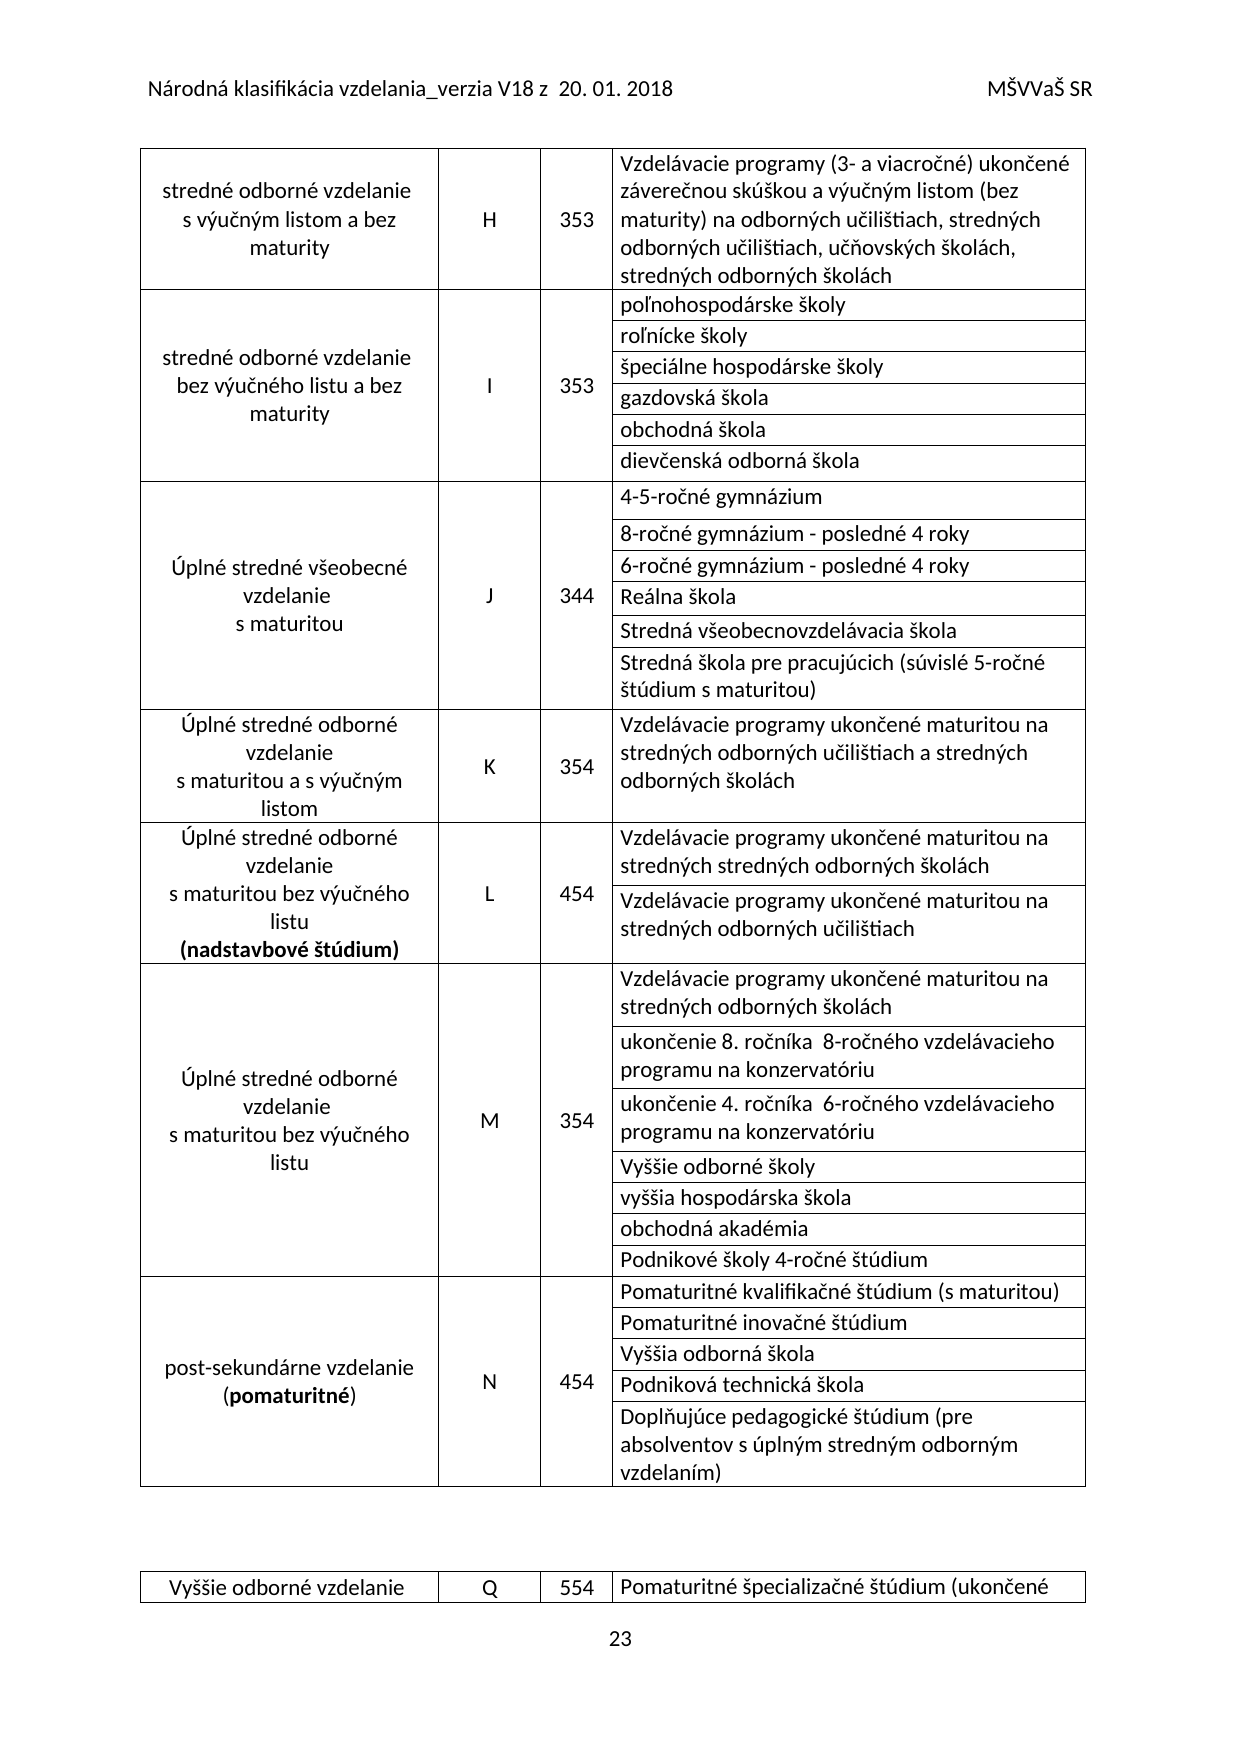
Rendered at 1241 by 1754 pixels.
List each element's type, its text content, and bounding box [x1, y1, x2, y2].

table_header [613, 1572, 1085, 1602]
table_header Q [439, 1572, 540, 1602]
table_cell Vzdelávacie programy ukončené maturitou na stredných stredných odborných školách [613, 823, 1085, 885]
table_cell vyššia hospodárska škola [613, 1183, 1085, 1213]
table_cell H [439, 149, 540, 289]
table_cell obchodná škola [613, 415, 1085, 445]
table_cell Reálna škola [613, 582, 1085, 615]
table_cell J [439, 482, 540, 709]
table_cell poľnohospodárske školy [613, 290, 1085, 320]
table_cell stredné odborné vzdelanie s výučným listom a bez maturity [141, 149, 438, 289]
table_cell Úplné stredné všeobecné vzdelanie s maturitou [141, 482, 438, 709]
table_cell Vzdelávacie programy (3- a viacročné) ukončené záverečnou skúškou a výučným listom (bez maturity) na odborných učilištiach, stredných odborných učilištiach, učňovských školách, stredných odborných školách [613, 149, 1085, 289]
table_cell 353 [541, 149, 612, 289]
table_cell K [439, 710, 540, 822]
table_cell 4-5-ročné gymnázium [613, 482, 1085, 518]
table_cell 354 [541, 964, 612, 1276]
table_cell Vzdelávacie programy ukončené maturitou na stredných odborných školách [613, 964, 1085, 1026]
table_cell ukončenie 8. ročníka 8-ročného vzdelávacieho programu na konzervatóriu [613, 1027, 1085, 1088]
table_cell Podniková technická škola [613, 1371, 1085, 1401]
table_cell 353 [541, 290, 612, 481]
table_cell Vzdelávacie programy ukončené maturitou na stredných odborných učilištiach [613, 886, 1085, 963]
table_cell Vzdelávacie programy ukončené maturitou na stredných odborných učilištiach a stredných odborných školách [613, 710, 1085, 822]
table_cell špeciálne hospodárske školy [613, 352, 1085, 382]
table_cell Úplné stredné odborné vzdelanie s maturitou bez výučného listu [141, 964, 438, 1276]
table_cell gazdovská škola [613, 384, 1085, 414]
table_cell Pomaturitné kvalifikačné štúdium (s maturitou) [613, 1277, 1085, 1307]
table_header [141, 1572, 438, 1602]
table_cell I [439, 290, 540, 481]
table_cell Úplné stredné odborné vzdelanie s maturitou a s výučným listom [141, 710, 438, 822]
table_cell 454 [541, 1277, 612, 1486]
table_cell M [439, 964, 540, 1276]
table_cell L [439, 823, 540, 963]
table_cell Stredná škola pre pracujúcich (súvislé 5-ročné štúdium s maturitou) [613, 648, 1085, 709]
table_cell stredné odborné vzdelanie bez výučného listu a bez maturity [141, 290, 438, 481]
table_cell 454 [541, 823, 612, 963]
table_cell Doplňujúce pedagogické štúdium (pre absolventov s úplným stredným odborným vzdelaním) [613, 1402, 1085, 1486]
table_cell dievčenská odborná škola [613, 446, 1085, 481]
table_cell Podnikové školy 4-ročné štúdium [613, 1246, 1085, 1276]
table_cell Pomaturitné inovačné štúdium [613, 1308, 1085, 1338]
table_cell Stredná všeobecnovzdelávacia škola [613, 616, 1085, 647]
table_cell 354 [541, 710, 612, 822]
table_cell Úplné stredné odborné vzdelanie s maturitou bez výučného listu (nadstavbové štúdium) [141, 823, 438, 963]
table_cell 8-ročné gymnázium - posledné 4 roky [613, 520, 1085, 550]
table_header 554 [541, 1572, 612, 1602]
table_cell N [439, 1277, 540, 1486]
table_cell obchodná akadémia [613, 1214, 1085, 1244]
table_cell 344 [541, 482, 612, 709]
table_cell Vyššie odborné školy [613, 1152, 1085, 1182]
table_cell 6-ročné gymnázium - posledné 4 roky [613, 551, 1085, 581]
table_cell Vyššia odborná škola [613, 1339, 1085, 1369]
table_cell roľnícke školy [613, 321, 1085, 351]
table_cell ukončenie 4. ročníka 6-ročného vzdelávacieho programu na konzervatóriu [613, 1089, 1085, 1151]
table_cell post-sekundárne vzdelanie (pomaturitné) [141, 1277, 438, 1486]
